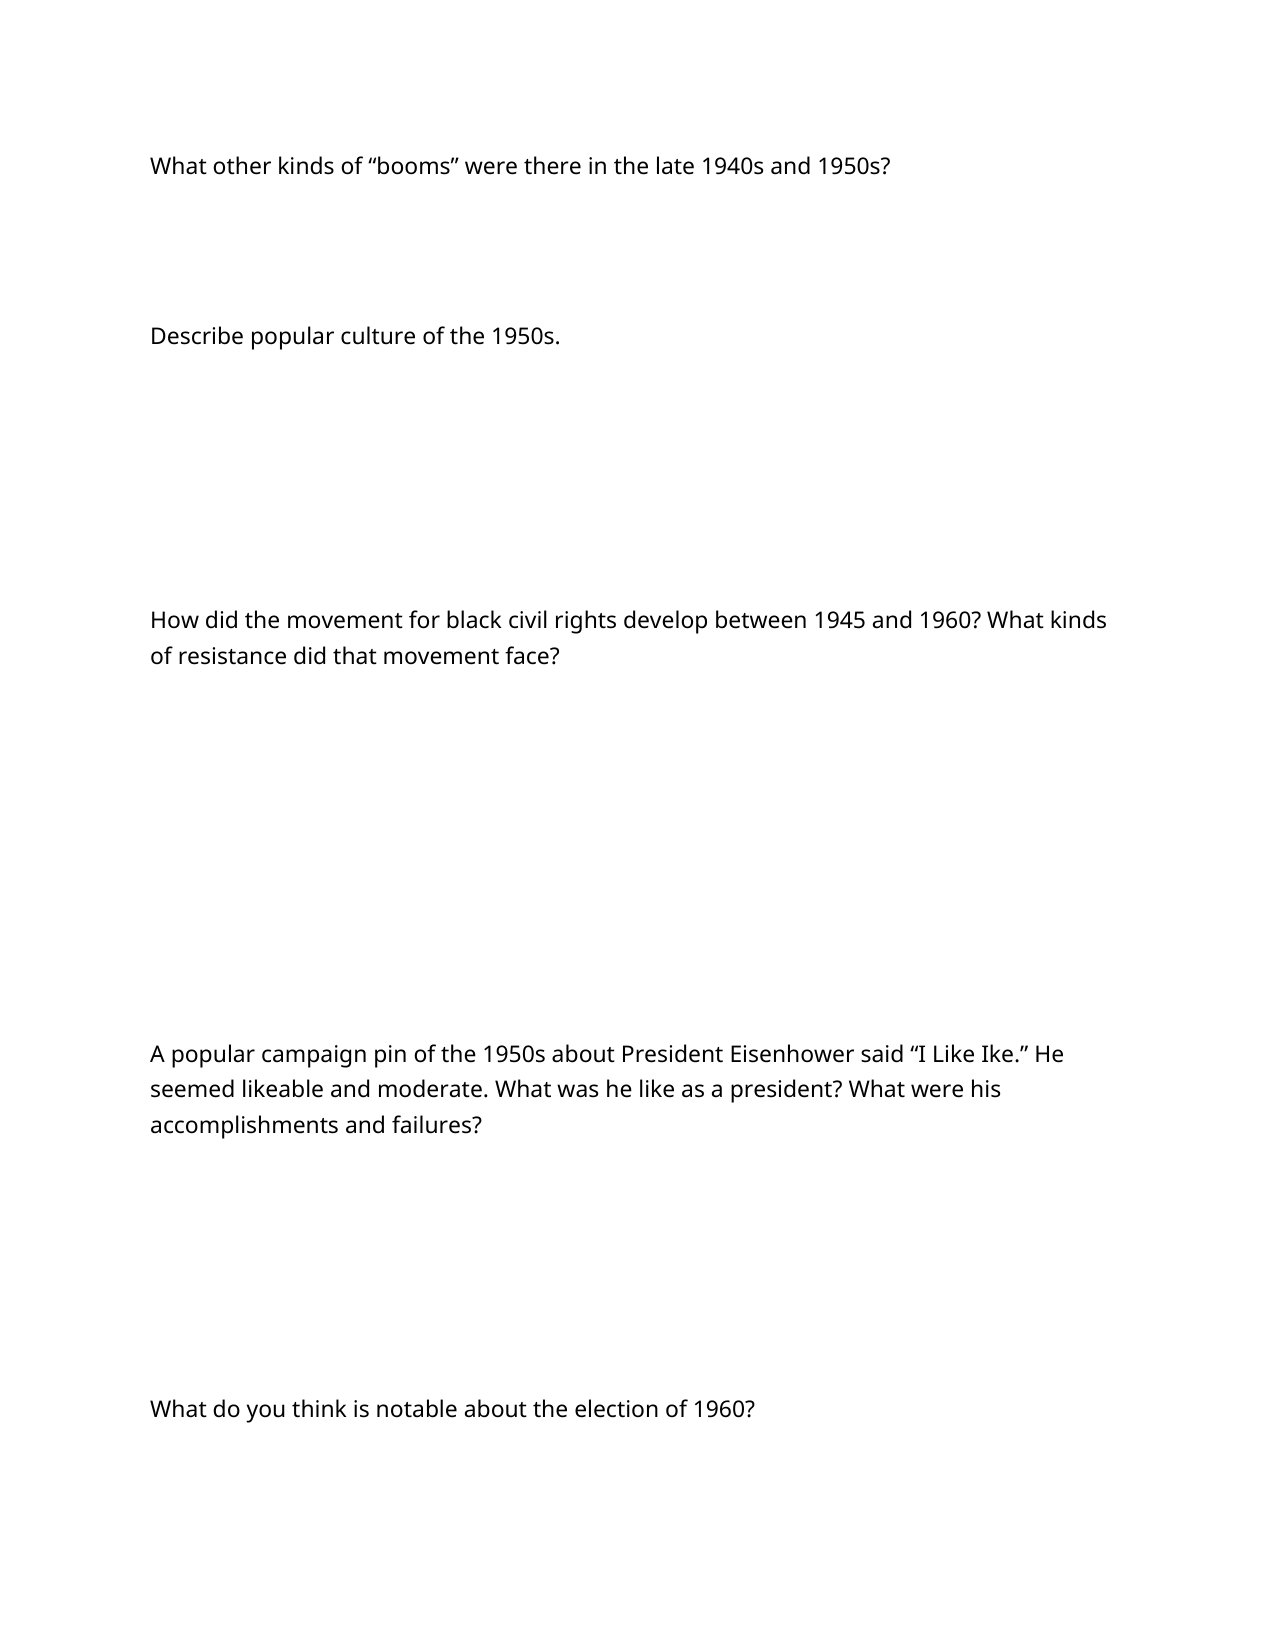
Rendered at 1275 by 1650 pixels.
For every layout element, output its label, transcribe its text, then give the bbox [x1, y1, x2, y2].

text How did the movement for black civil rights develop between 1945 and 1960? What kinds of resistance did that movement face? [150, 604, 1125, 671]
text What other kinds of “booms” were there in the late 1940s and 1950s? [150, 150, 1125, 181]
text A popular campaign pin of the 1950s about President Eisenhower said “I Like Ike.” He seemed likeable and moderate. What was he like as a president? What were his accomplishments and failures? [150, 1037, 1125, 1141]
text Describe popular culture of the 1950s. [150, 320, 1125, 352]
text What do you think is notable about the election of 1960? [150, 1393, 1125, 1424]
